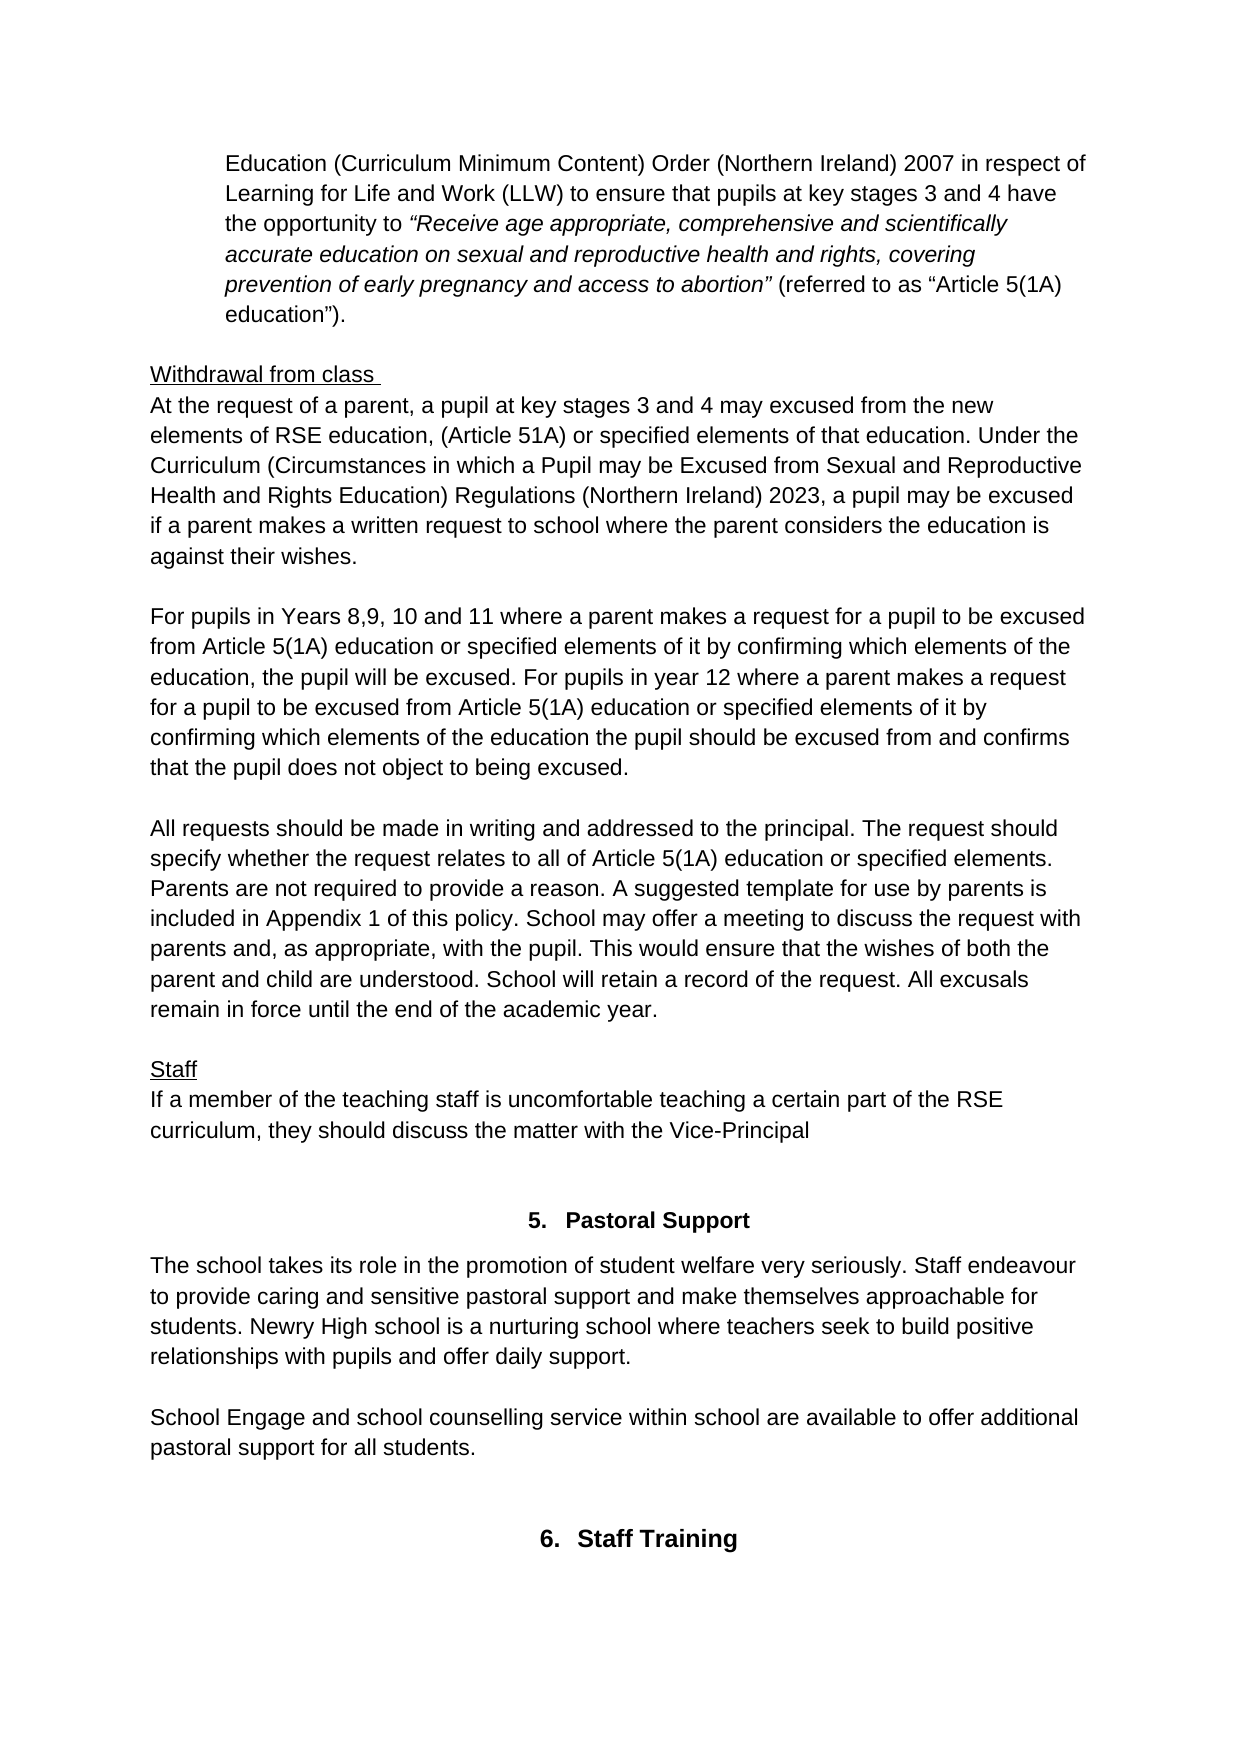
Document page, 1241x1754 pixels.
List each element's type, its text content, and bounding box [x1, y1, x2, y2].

text At the request of a parent, a pupil at key stages 3 and 4 may excused from the new elements of RSE education, (Article 51A) or specified elements of that education. Under the Curriculum (Circumstances in which a Pupil may be Excused from Sexual and Reproductive Health and Rights Education) Regulations (Northern Ireland) 2023, a pupil may be excused if a parent makes a written request to school where the parent considers the education is against their wishes. [150, 392, 1090, 569]
list Staff Training [187, 1524, 1090, 1553]
text All requests should be made in writing and addressed to the principal. The request should specify whether the request relates to all of Article 5(1A) education or specified elements. Parents are not required to provide a reason. A suggested template for use by parents is included in Appendix 1 of this policy. School may offer a meeting to discuss the request with parents and, as appropriate, with the pupil. This would ensure that the wishes of both the parent and child are understood. School will retain a record of the request. All excusals remain in force until the end of the academic year. [150, 814, 1090, 1022]
text If a member of the teaching staff is uncomfortable teaching a certain part of the RSE curriculum, they should discuss the matter with the Vice-Principal [150, 1086, 1090, 1143]
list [187, 150, 1090, 327]
list Pastoral Support [187, 1207, 1090, 1234]
text School Engage and school counselling service within school are available to offer additional pastoral support for all students. [150, 1403, 1090, 1460]
text Withdrawal from class [150, 361, 1090, 388]
text The school takes its role in the promotion of student welfare very seriously. Staff endeavour to provide caring and sensitive pastoral support and make themselves approachable for students. Newry High school is a nurturing school where teachers seek to build positive relationships with pupils and offer daily support. [150, 1252, 1090, 1369]
text For pupils in Years 8,9, 10 and 11 where a parent makes a request for a pupil to be excused from Article 5(1A) education or specified elements of it by confirming which elements of the education, the pupil will be excused. For pupils in year 12 where a parent makes a request for a pupil to be excused from Article 5(1A) education or specified elements of it by confirming which elements of the education the pupil should be excused from and confirms that the pupil does not object to being excused. [150, 603, 1090, 781]
text Staff [150, 1056, 1090, 1083]
